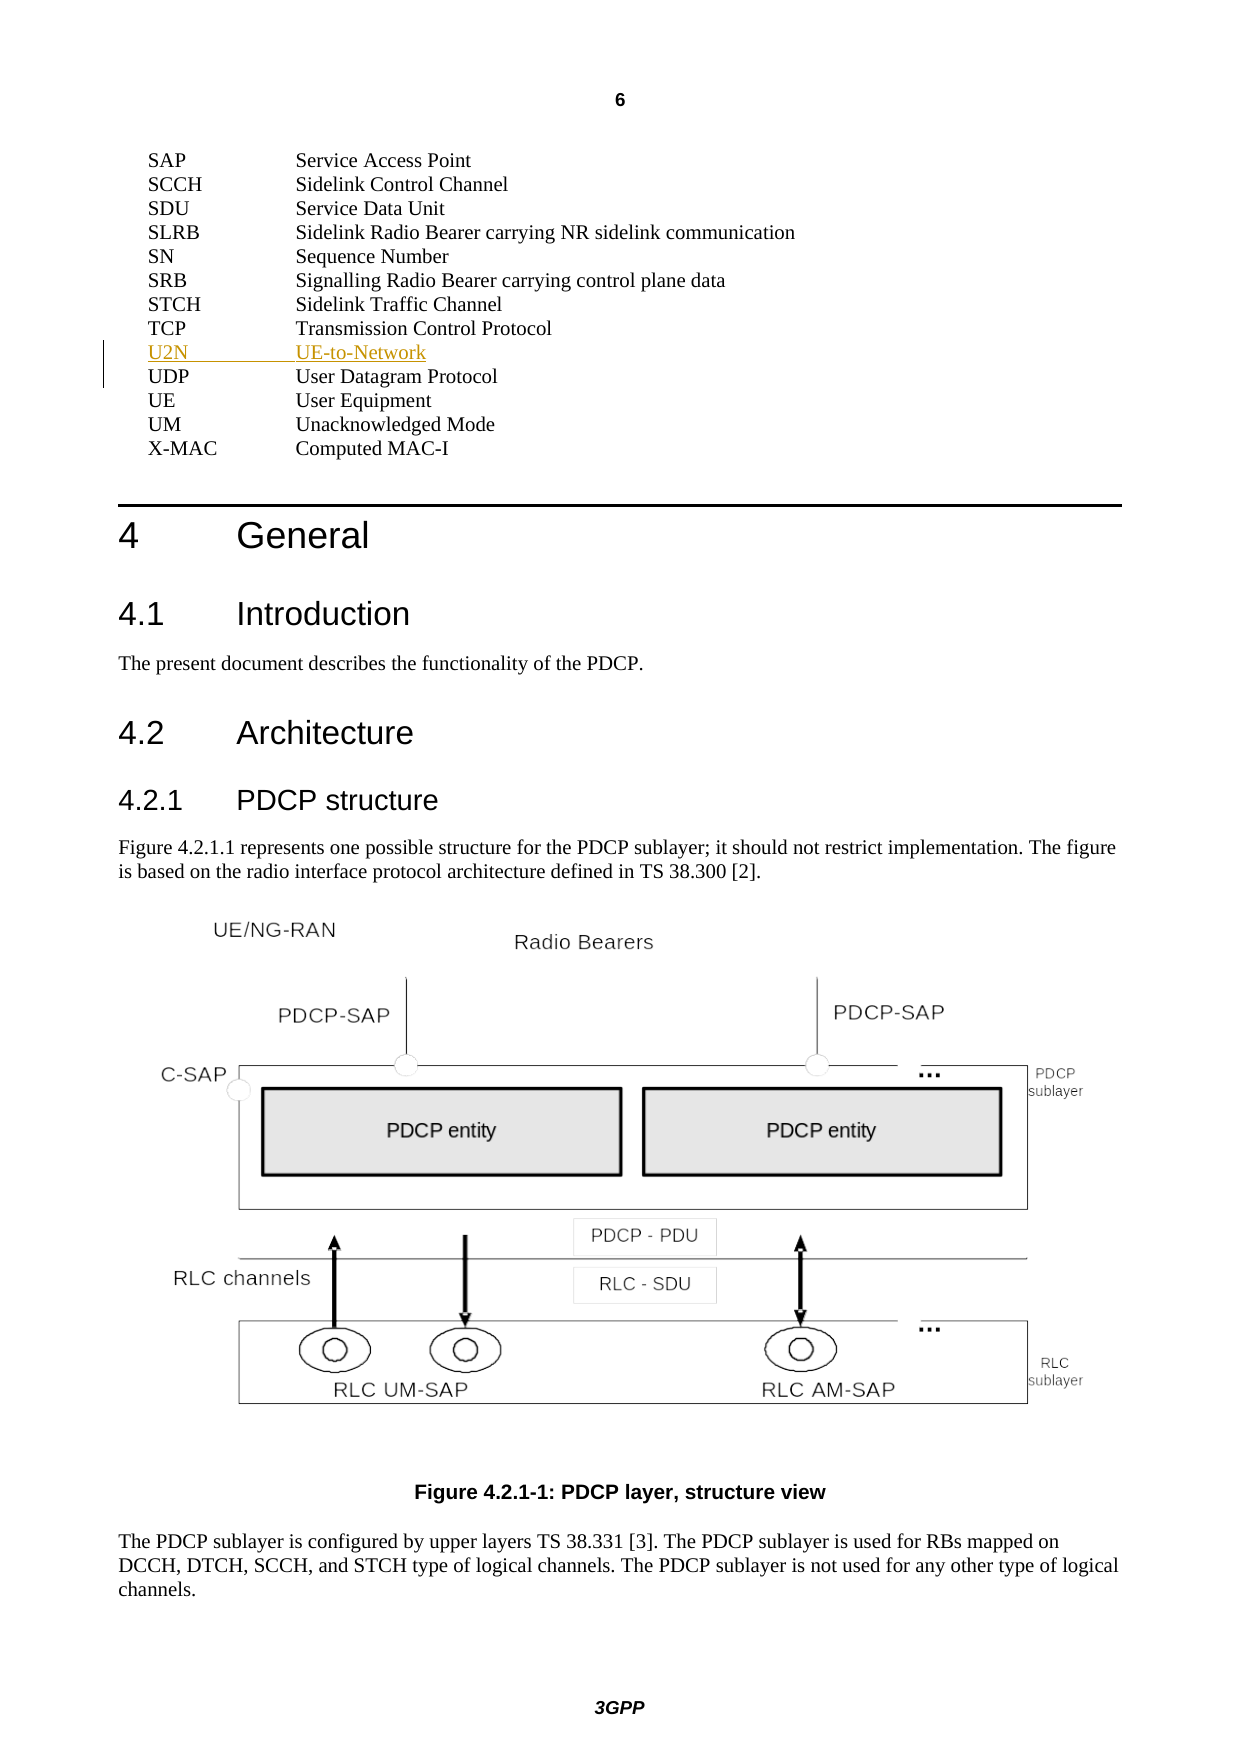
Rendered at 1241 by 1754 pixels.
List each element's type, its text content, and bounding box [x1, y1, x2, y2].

text Figure 4.2.1.1 represents one possible structure for the PDCP sublayer; it should not restrict implementation. The figure is based on the radio interface protocol architecture defined in TS 38.300 [2]. [118, 835, 1122, 883]
text UE User Equipment [148, 388, 1122, 412]
text STCH Sidelink Traffic Channel [148, 292, 1122, 316]
subtitle 4.2.1 PDCP structure [118, 782, 1122, 816]
text The PDCP sublayer is configured by upper layers TS 38.331 [3]. The PDCP sublayer is used for RBs mapped on DCCH, DTCH, SCCH, and STCH type of logical channels. The PDCP sublayer is not used for any other type of logical channels. [118, 1529, 1122, 1601]
text UM Unacknowledged Mode [148, 412, 1122, 436]
subtitle 4 General [118, 507, 1122, 557]
text The present document describes the functionality of the PDCP. [118, 651, 1122, 675]
text UDP User Datagram Protocol [148, 364, 1122, 388]
text X-MAC Computed MAC-I [148, 436, 1122, 460]
text SN Sequence Number [148, 244, 1122, 268]
text SAP Service Access Point [148, 147, 1122, 172]
text Figure 4.2.1-1: PDCP layer, structure view [118, 1480, 1122, 1504]
text SRB Signalling Radio Bearer carrying control plane data [148, 268, 1122, 292]
text TCP Transmission Control Protocol [148, 316, 1122, 340]
text SLRB Sidelink Radio Bearer carrying NR sidelink communication [148, 220, 1122, 244]
subtitle 4.1 Introduction [118, 594, 1122, 632]
text SCCH Sidelink Control Channel [148, 172, 1122, 196]
text SDU Service Data Unit [148, 196, 1122, 220]
subtitle 4.2 Architecture [118, 713, 1122, 751]
